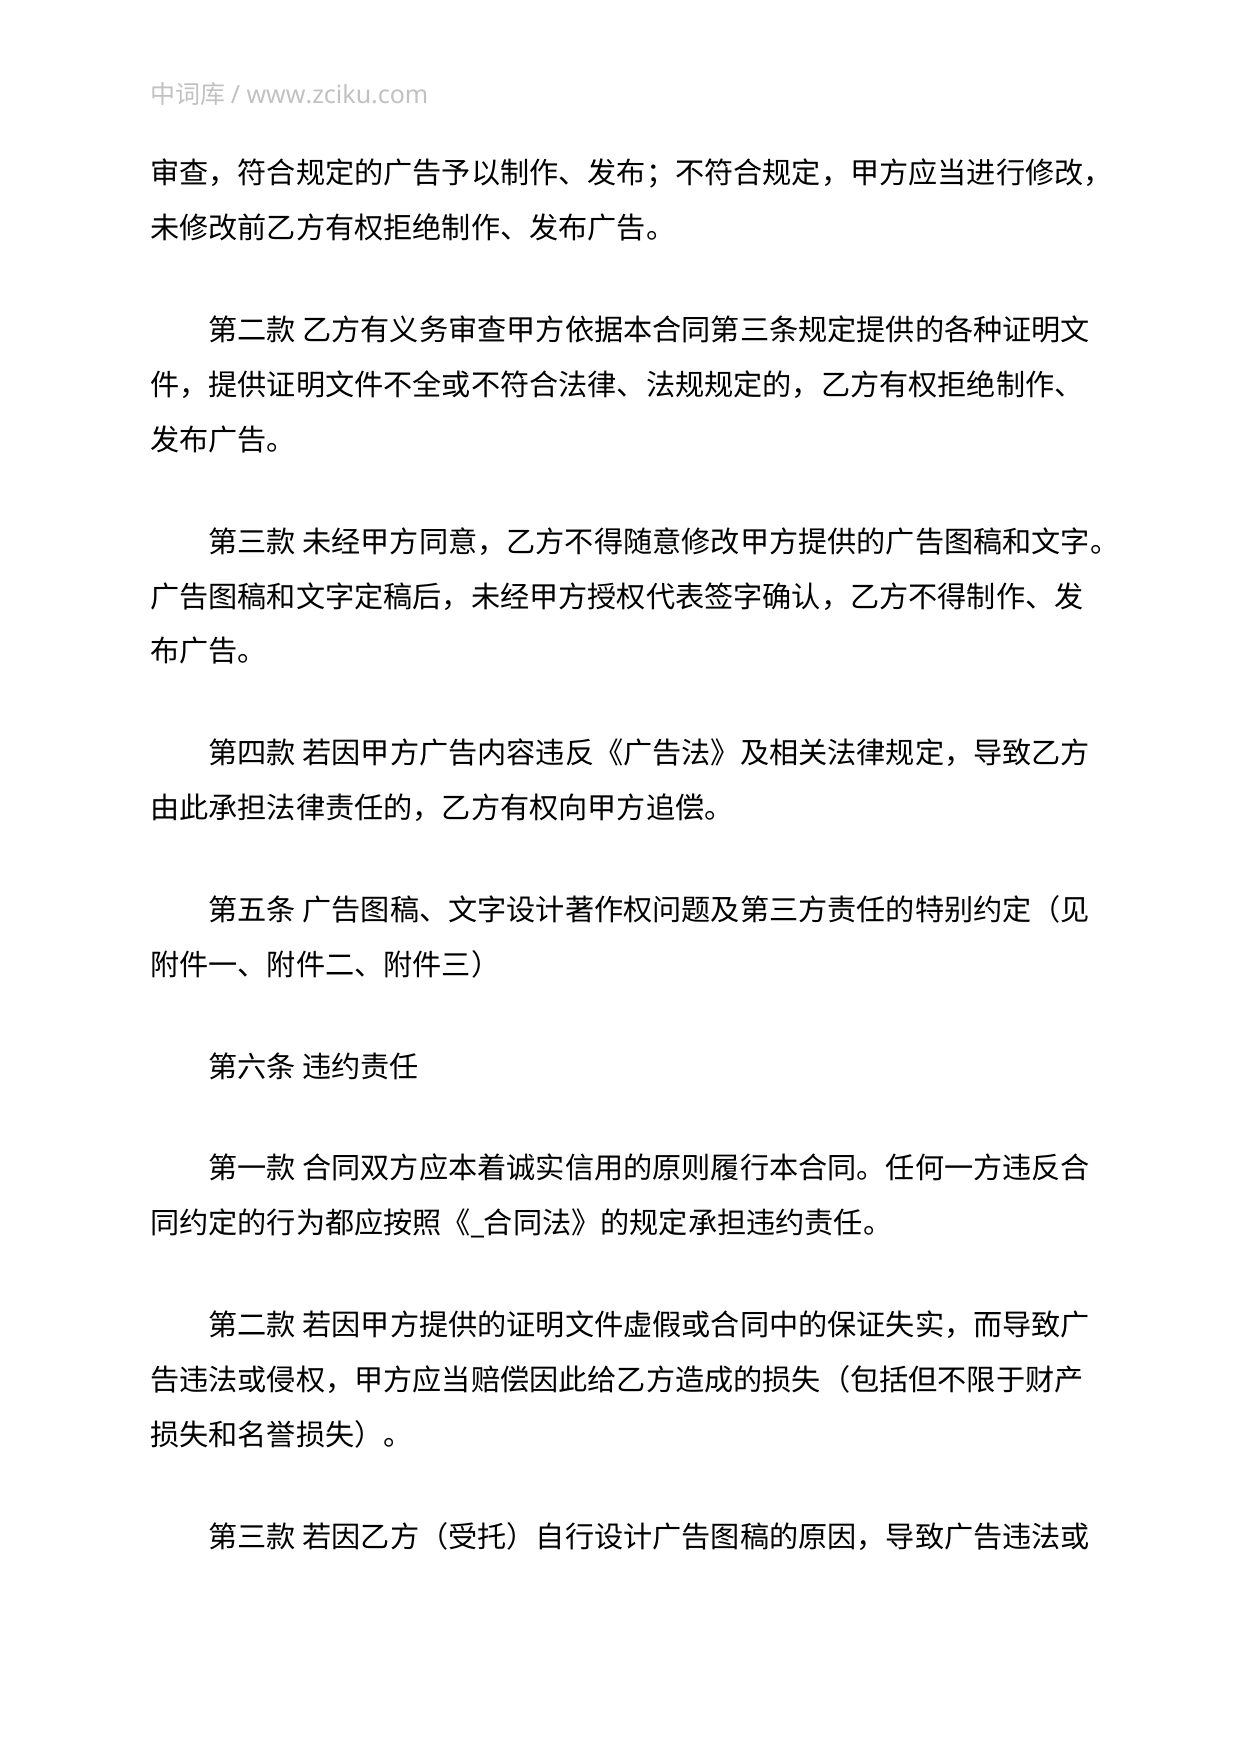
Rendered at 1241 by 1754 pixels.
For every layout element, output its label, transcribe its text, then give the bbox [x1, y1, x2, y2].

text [150, 1513, 1090, 1556]
text 第二款 若因甲方提供的证明文件虚假或合同中的保证失实，而导致广告违法或侵权，甲方应当赔偿因此给乙方造成的损失（包括但不限于财产损失和名誉损失）。 [150, 1302, 1090, 1454]
text 第二款 乙方有义务审查甲方依据本合同第三条规定提供的各种证明文件，提供证明文件不全或不符合法律、法规规定的，乙方有权拒绝制作、发布广告。 [150, 307, 1090, 459]
text 第一款 合同双方应本着诚实信用的原则履行本合同。任何一方违反合同约定的行为都应按照《_合同法》的规定承担违约责任。 [150, 1145, 1090, 1242]
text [150, 150, 1090, 247]
text 第四款 若因甲方广告内容违反《广告法》及相关法律规定，导致乙方由此承担法律责任的，乙方有权向甲方追偿。 [150, 730, 1090, 827]
text 第五条 广告图稿、文字设计著作权问题及第三方责任的特别约定（见附件一、附件二、附件三） [150, 886, 1090, 984]
text 第三款 未经甲方同意，乙方不得随意修改甲方提供的广告图稿和文字。广告图稿和文字定稿后，未经甲方授权代表签字确认，乙方不得制作、发布广告。 [150, 518, 1090, 670]
text 第六条 违约责任 [150, 1043, 1090, 1085]
